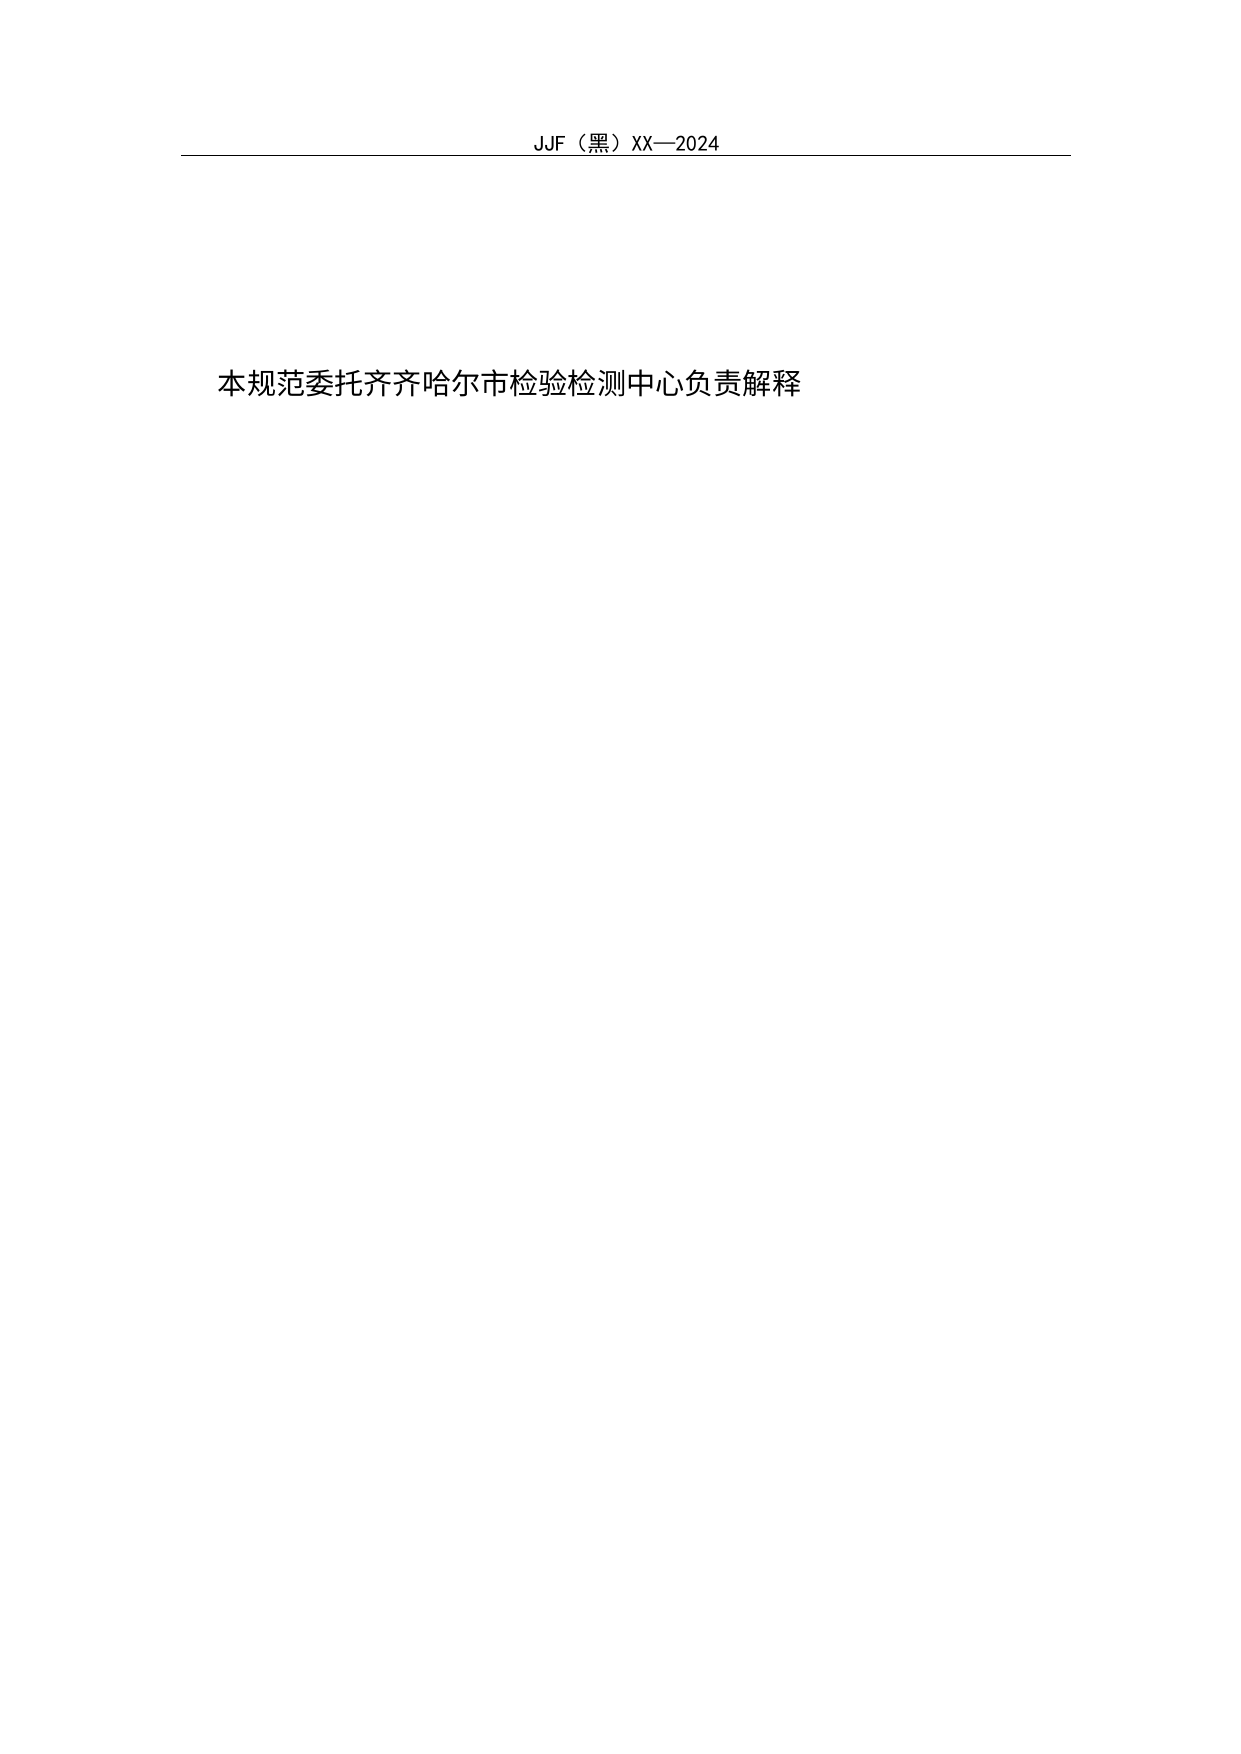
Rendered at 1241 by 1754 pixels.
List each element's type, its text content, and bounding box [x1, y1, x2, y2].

text 本规范委托齐齐哈尔市检验检测中心负责解释 [159, 349, 1093, 414]
